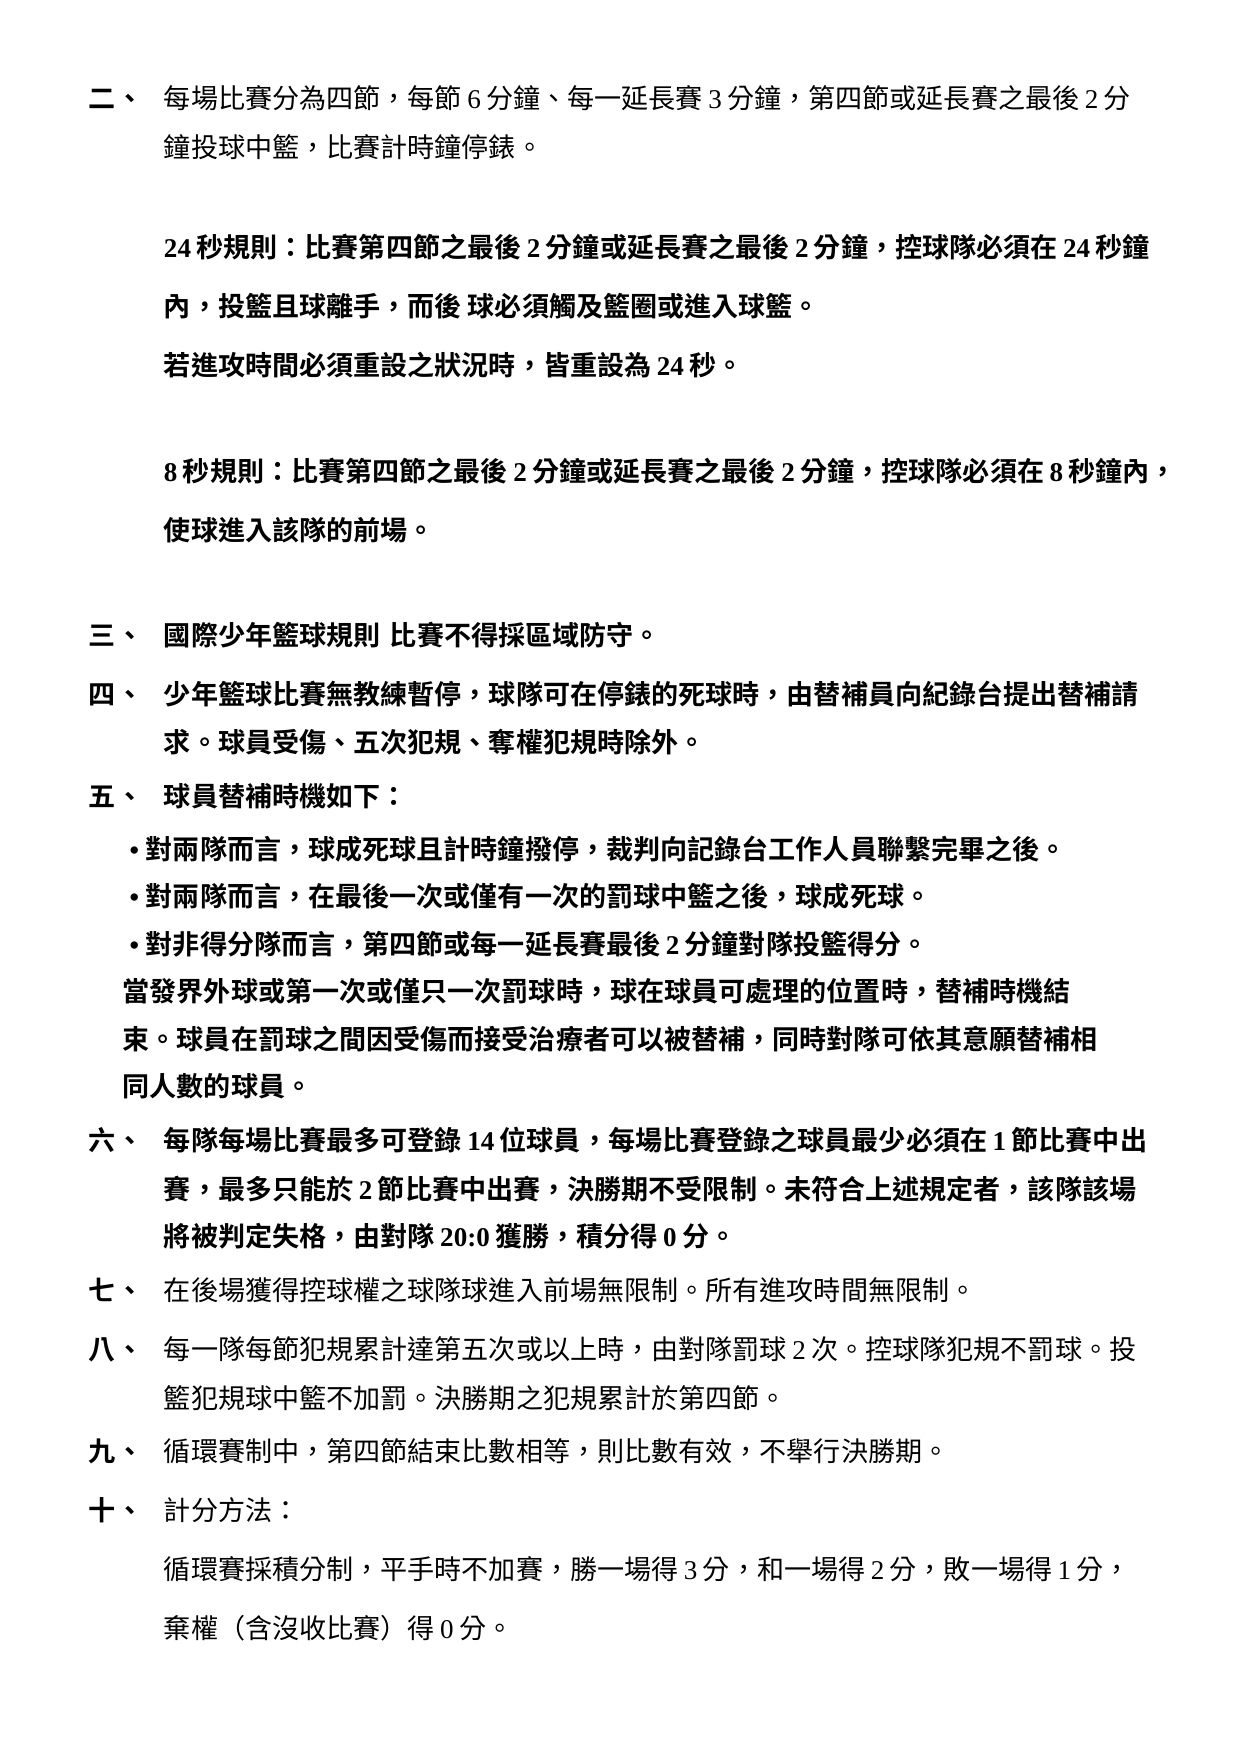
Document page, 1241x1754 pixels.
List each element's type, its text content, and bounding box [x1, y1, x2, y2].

text 若進攻時間必須重設之狀況時，皆重設為24秒。 [164, 344, 1152, 383]
list 在後場獲得控球權之球隊球進入前場無限制。所有進攻時間無限制。 [89, 1269, 1152, 1308]
text • 對兩隊而言，在最後一次或僅有一次的罰球中籃之後，球成死球。 [89, 882, 1152, 913]
text 束。球員在罰球之間因受傷而接受治療者可以被替補，同時對隊可依其意願替補相 [89, 1024, 1152, 1056]
text 當發界外球或第一次或僅只一次罰球時，球在球員可處理的位置時，替補時機結 [89, 977, 1152, 1008]
list 少年籃球比賽無教練暫停，球隊可在停錶的死球時，由替補員向紀錄台提出替補請求。球員受傷、五次犯規、奪權犯規時除外。 [89, 673, 1152, 759]
text • 對非得分隊而言，第四節或每一延長賽最後2分鐘對隊投籃得分。 [89, 929, 1152, 961]
list 計分方法： [89, 1489, 1152, 1528]
list 循環賽制中，第四節結束比數相等，則比數有效，不舉行決勝期。 [89, 1430, 1152, 1469]
text 8秒規則：比賽第四節之最後2分鐘或延長賽之最後2分鐘，控球隊必須在8秒鐘內，使球進入該隊的前場。 [164, 449, 1152, 548]
text 24秒規則：比賽第四節之最後2分鐘或延長賽之最後2分鐘，控球隊必須在24秒鐘內，投籃且球離手，而後 球必須觸及籃圈或進入球籃。 [164, 226, 1152, 324]
text 循環賽採積分制，平手時不加賽，勝一場得3分，和一場得2分，敗一場得1分， 棄權（含沒收比賽）得0分。 [164, 1548, 1152, 1646]
list 國際少年籃球規則 比賽不得採區域防守。 [89, 614, 1152, 653]
text • 對兩隊而言，球成死球且計時鐘撥停，裁判向記錄台工作人員聯繫完畢之後。 [89, 834, 1152, 866]
list 每一隊每節犯規累計達第五次或以上時，由對隊罰球2次。控球隊犯規不罰球。投籃犯規球中籃不加罰。決勝期之犯規累計於第四節。 [89, 1328, 1152, 1414]
list 球員替補時機如下： [89, 775, 1152, 814]
list 每場比賽分為四節，每節6分鐘、每一延長賽3分鐘，第四節或延長賽之最後2分鐘投球中籃，比賽計時鐘停錶。 [89, 77, 1152, 164]
list 每隊每場比賽最多可登錄14位球員，每場比賽登錄之球員最少必須在1節比賽中出賽，最多只能於2節比賽中出賽，決勝期不受限制。未符合上述規定者，該隊該場將被判定失格，由對隊20:0獲勝，積分得0分。 [89, 1119, 1152, 1253]
text 同人數的球員。 [89, 1072, 1152, 1103]
